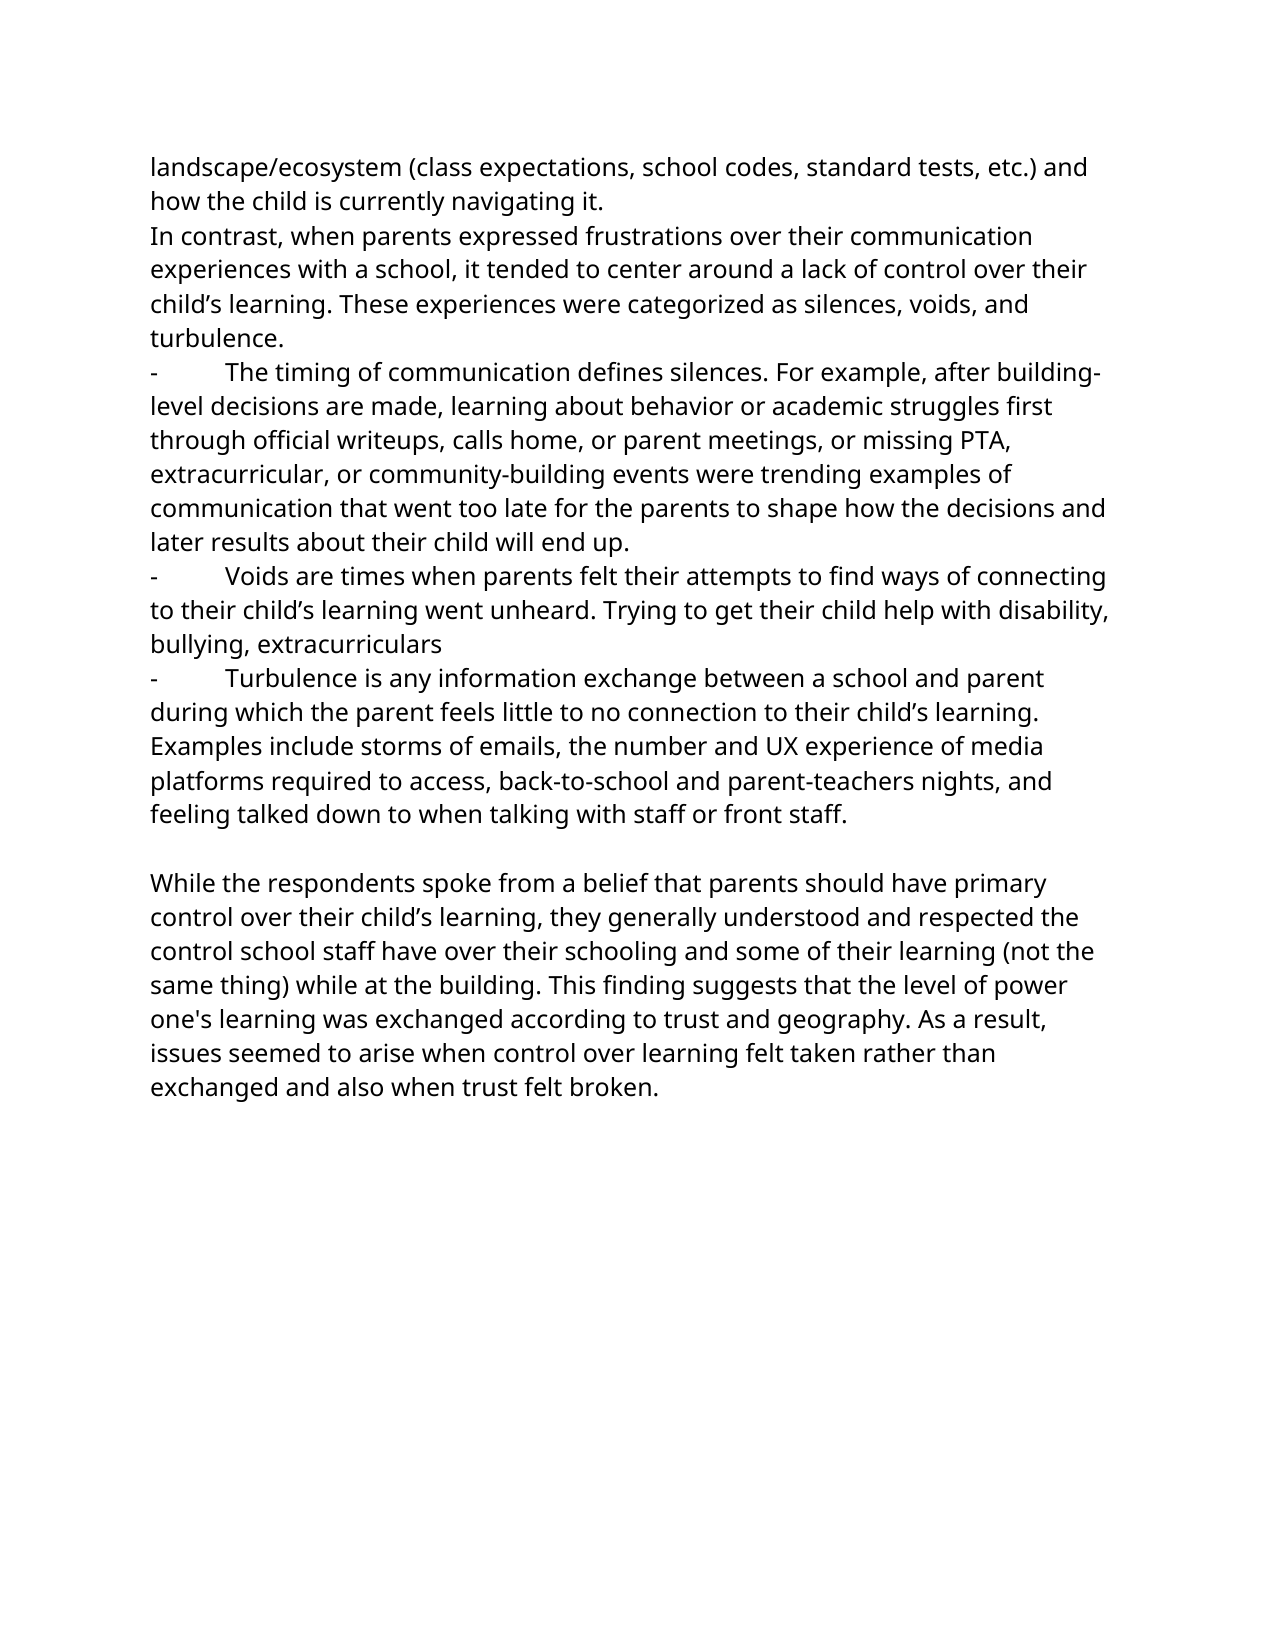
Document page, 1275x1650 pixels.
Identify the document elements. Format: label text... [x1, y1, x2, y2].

text In contrast, when parents expressed frustrations over their communication experiences with a school, it tended to center around a lack of control over their child’s learning. These experiences were categorized as silences, voids, and turbulence. [150, 218, 1125, 354]
text - Voids are times when parents felt their attempts to find ways of connecting to their child’s learning went unheard. Trying to get their child help with disability, bullying, extracurriculars [150, 559, 1125, 661]
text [150, 150, 1125, 218]
text - Turbulence is any information exchange between a school and parent during which the parent feels little to no connection to their child’s learning. Examples include storms of emails, the number and UX experience of media platforms required to access, back-to-school and parent-teachers nights, and feeling talked down to when talking with staff or front staff. [150, 661, 1125, 831]
text While the respondents spoke from a belief that parents should have primary control over their child’s learning, they generally understood and respected the control school staff have over their schooling and some of their learning (not the same thing) while at the building. This finding suggests that the level of power one's learning was exchanged according to trust and geography. As a result, issues seemed to arise when control over learning felt taken rather than exchanged and also when trust felt broken. [150, 865, 1125, 1104]
text - The timing of communication defines silences. For example, after building-level decisions are made, learning about behavior or academic struggles first through official writeups, calls home, or parent meetings, or missing PTA, extracurricular, or community-building events were trending examples of communication that went too late for the parents to shape how the decisions and later results about their child will end up. [150, 354, 1125, 559]
